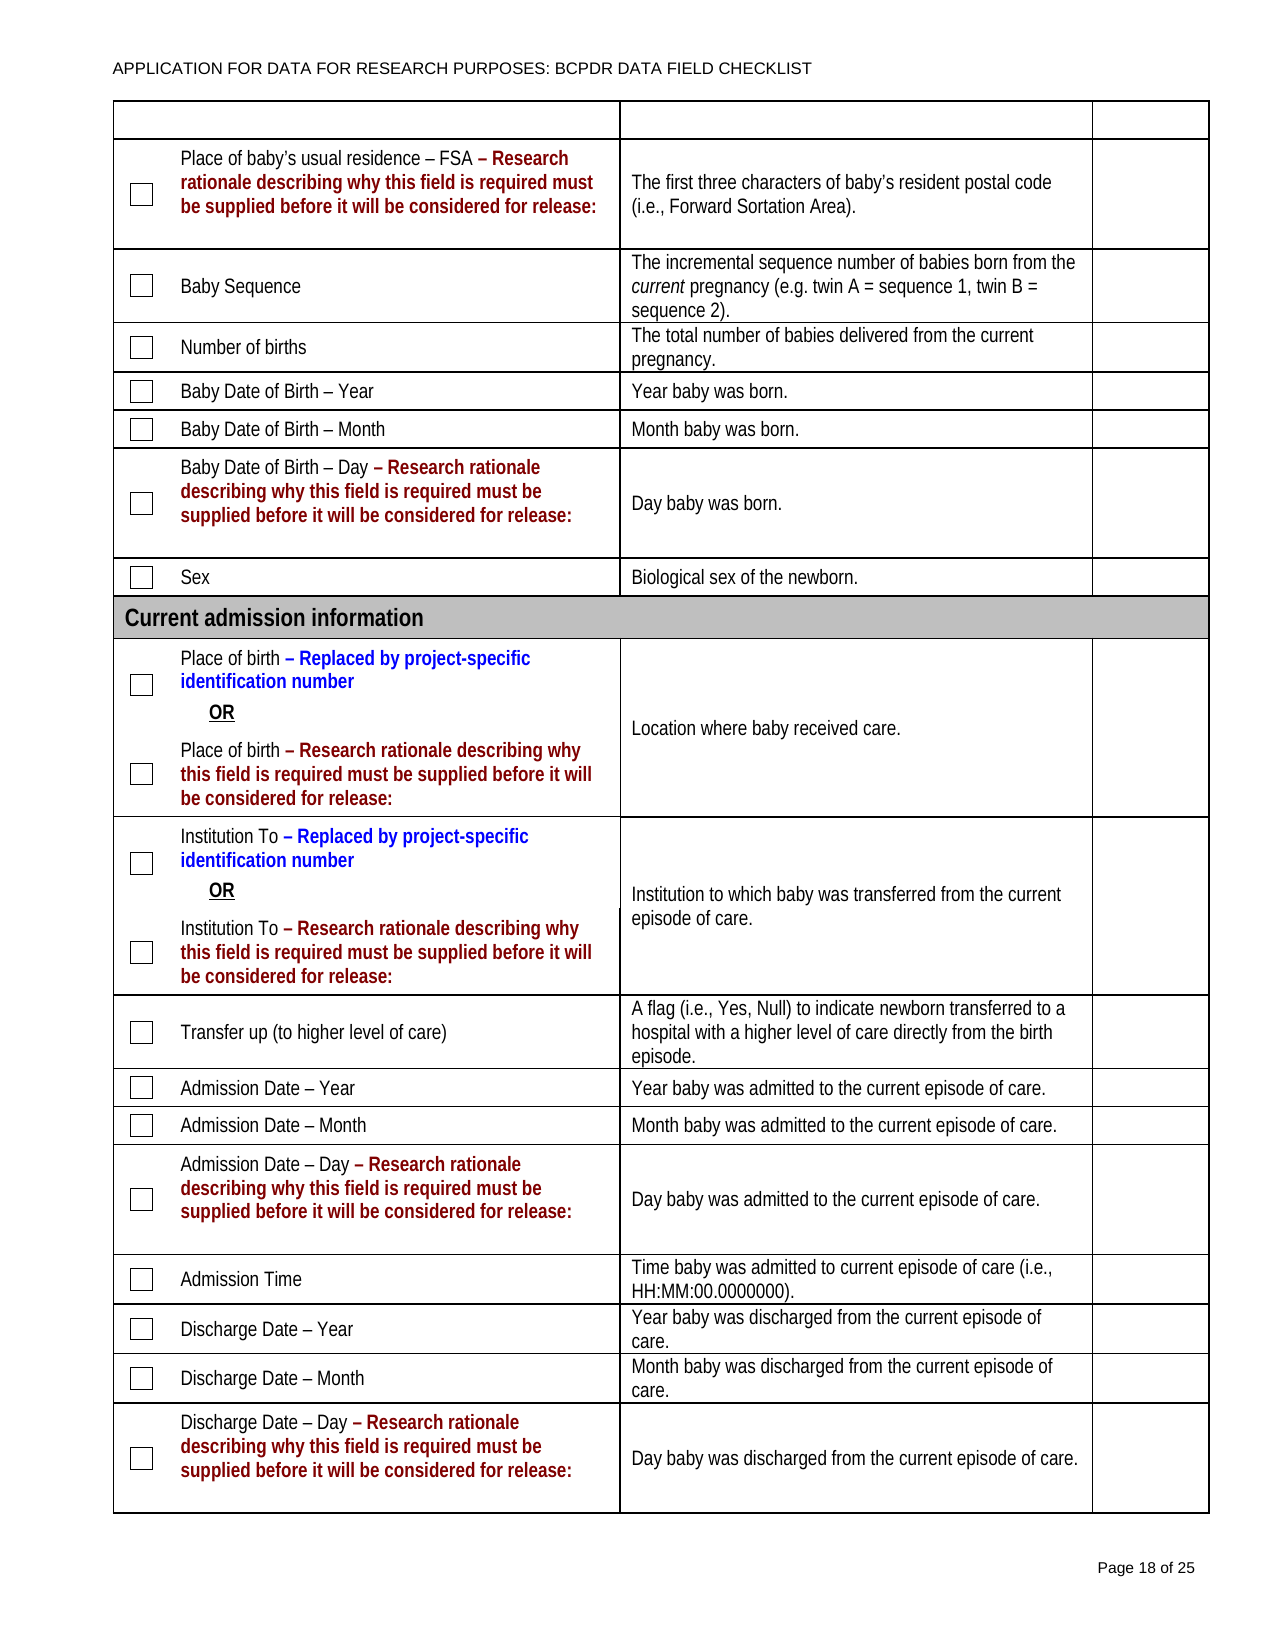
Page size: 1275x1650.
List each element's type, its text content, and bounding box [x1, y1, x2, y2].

table_cell [1093, 1069, 1208, 1106]
table_cell Baby Sequence [169, 250, 619, 321]
table_cell [1093, 639, 1208, 816]
table_cell [114, 411, 169, 447]
table_cell [114, 1069, 169, 1106]
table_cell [621, 102, 1092, 138]
table_cell [114, 1255, 169, 1303]
table_cell Time baby was admitted to current episode of care (i.e., HH:MM:00.0000000). [621, 1255, 1092, 1303]
table_cell [114, 250, 169, 321]
table_cell Place of birth – Research rationale describing why this field is required must be supplied before it will be considered for release: [169, 730, 620, 816]
table_cell [1093, 1354, 1208, 1402]
table_cell The total number of babies delivered from the current pregnancy. [621, 323, 1092, 371]
table_cell Month baby was admitted to the current episode of care. [621, 1107, 1092, 1144]
table_cell Day baby was born. [621, 449, 1092, 557]
table_cell [114, 102, 169, 138]
table_cell Place of birth – Replaced by project-specific identification number OR [169, 639, 620, 730]
table_cell [1093, 250, 1208, 321]
table_cell Year baby was admitted to the current episode of care. [621, 1069, 1092, 1106]
table_cell [1093, 818, 1208, 994]
table_cell Number of births [169, 323, 619, 371]
table_cell Discharge Date – Day – Research rationale describing why this field is required must be supplied before it will be considered for release: [169, 1404, 619, 1512]
table_cell Place of baby’s usual residence – FSA – Research rationale describing why this field is required must be supplied before it will be considered for release: [169, 140, 619, 248]
table_cell A flag (i.e., Yes, Null) to indicate newborn transferred to a hospital with a higher level of care directly from the birth episode. [621, 996, 1092, 1068]
table_cell Admission Date – Year [169, 1069, 619, 1106]
table_cell [1093, 1404, 1208, 1512]
table_cell Admission Time [169, 1255, 619, 1303]
table_cell Institution To – Replaced by project-specific identification number OR [169, 817, 620, 908]
table_cell [1093, 102, 1208, 138]
table_cell [1093, 996, 1208, 1068]
table_cell [114, 1404, 169, 1512]
table_cell [1093, 323, 1208, 371]
table_cell Biological sex of the newborn. [621, 559, 1092, 595]
table_cell [114, 1107, 169, 1144]
table_cell [114, 559, 169, 595]
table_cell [169, 102, 619, 138]
table_cell [114, 140, 169, 248]
table_cell [114, 730, 169, 816]
table_cell [114, 1145, 169, 1254]
table_cell The incremental sequence number of babies born from the current pregnancy (e.g. twin A = sequence 1, twin B = sequence 2). [621, 250, 1092, 321]
table_cell Location where baby received care. [621, 639, 1092, 816]
table_cell [1093, 373, 1208, 409]
table_cell Discharge Date – Year [169, 1305, 619, 1353]
table_cell Month baby was discharged from the current episode of care. [621, 1354, 1092, 1402]
table_cell Year baby was born. [621, 373, 1092, 409]
table_cell [114, 449, 169, 557]
table_cell Transfer up (to higher level of care) [169, 996, 619, 1068]
table_cell [1093, 1107, 1208, 1144]
table_cell Admission Date – Month [169, 1107, 619, 1144]
table_cell The first three characters of baby’s resident postal code (i.e., Forward Sortation Area). [621, 140, 1092, 248]
table_cell Day baby was admitted to the current episode of care. [621, 1145, 1092, 1254]
table_cell [114, 373, 169, 409]
table_cell [114, 323, 169, 371]
table_cell [114, 639, 169, 730]
table_cell Sex [169, 559, 619, 595]
table_cell [1093, 559, 1208, 595]
table_cell [114, 1305, 169, 1353]
table_cell [1093, 140, 1208, 248]
table_cell [114, 1354, 169, 1402]
table_cell [114, 908, 169, 994]
table_cell Month baby was born. [621, 411, 1092, 447]
table_cell [1093, 1255, 1208, 1303]
table_cell Day baby was discharged from the current episode of care. [621, 1404, 1092, 1512]
table_cell Institution To – Research rationale describing why this field is required must be supplied before it will be considered for release: [169, 908, 619, 994]
table_cell Current admission information [114, 597, 1208, 638]
table_cell [1093, 449, 1208, 557]
table_cell Admission Date – Day – Research rationale describing why this field is required must be supplied before it will be considered for release: [169, 1145, 619, 1254]
table_cell [114, 817, 169, 908]
table_cell [1093, 1145, 1208, 1254]
table_cell [114, 996, 169, 1068]
table_cell Baby Date of Birth – Year [169, 373, 619, 409]
table_cell Institution to which baby was transferred from the current episode of care. [621, 818, 1092, 994]
table_cell Year baby was discharged from the current episode of care. [621, 1305, 1092, 1353]
table_cell [1093, 411, 1208, 447]
table_cell Discharge Date – Month [169, 1354, 619, 1402]
table_cell [1093, 1305, 1208, 1353]
table_cell Baby Date of Birth – Month [169, 411, 619, 447]
table_cell Baby Date of Birth – Day – Research rationale describing why this field is required must be supplied before it will be considered for release: [169, 449, 619, 557]
